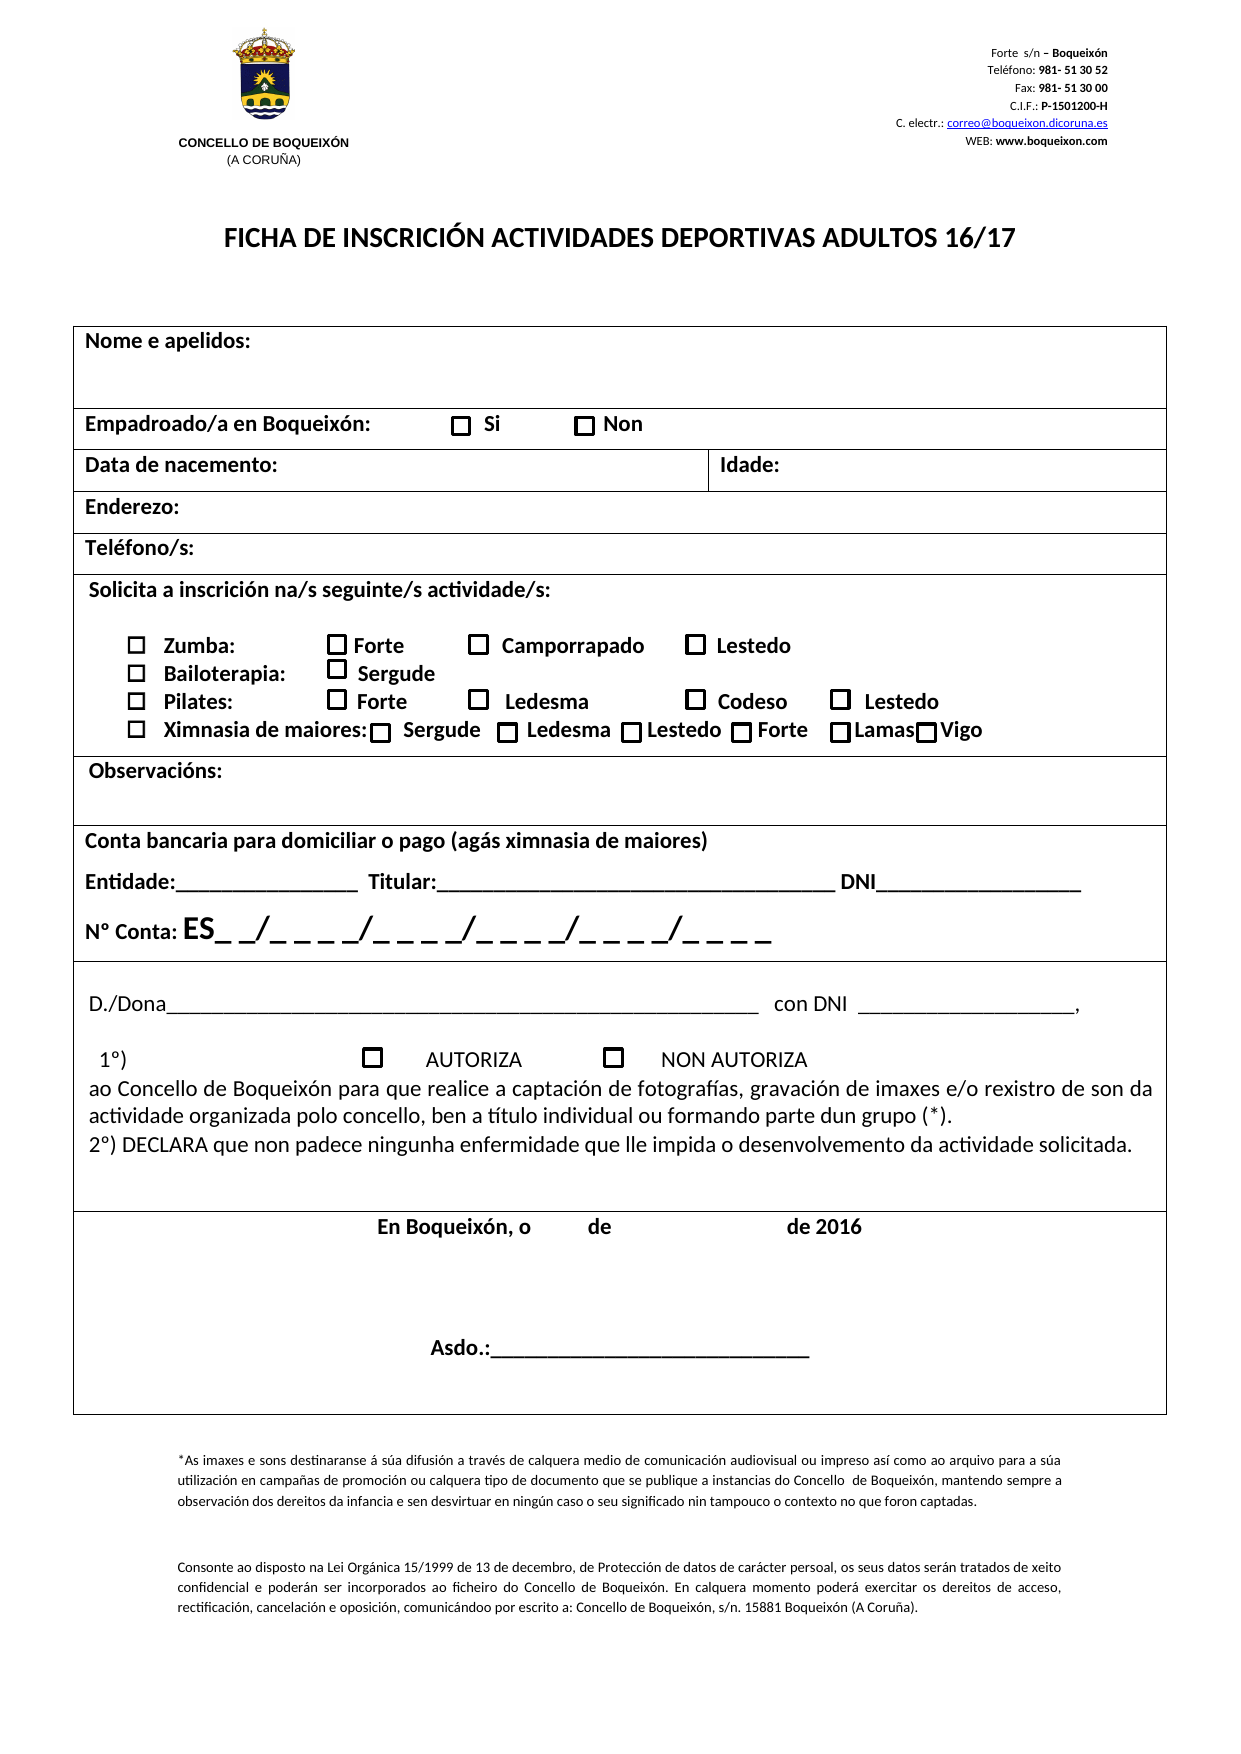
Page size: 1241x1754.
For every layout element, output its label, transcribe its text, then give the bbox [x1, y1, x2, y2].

table_header Forte s/n – Boqueixón Teléfono: 981- 51 30 52 Fax: 981- 51 30 00 C.I.F.: P-1501200-H C. electr.: correo@boqueixon.dicoruna.es WEB: www.boqueixon.com [402, 27, 1115, 213]
table_cell Solicita a inscrición na/s seguinte/s actividade/s: Zumba: Forte Camporrapado Lestedo Bailoterapia: Sergude Pilates: Forte Ledesma Codeso Lestedo Ximnasia de maiores: Sergude Ledesma Lestedo Forte Lamas Vigo [74, 575, 1166, 756]
table_header CONCELLO DE BOQUEIXÓN (A CORUÑA) [125, 27, 402, 213]
table_cell Observacións: [74, 757, 1166, 825]
text Consonte ao disposto na Lei Orgánica 15/1999 de 13 de decembro, de Protección de datos de carácter persoal, os seus datos serán tratados de xeito confidencial e poderán ser incorporados ao ficheiro do Concello de Boqueixón. En calquera momento poderá exercitar os dereitos de acceso, rectificación, cancelación e oposición, comunicándoo por escrito a: Concello de Boqueixón, s/n. 15881 Boqueixón (A Coruña). [177, 1558, 1063, 1617]
table_cell Enderezo: [74, 492, 1166, 532]
table_cell Teléfono/s: [74, 534, 1166, 574]
table_cell Conta bancaria para domiciliar o pago (agás ximnasia de maiores) Entidade:________________ Titular:___________________________________ DNI__________________ Nº Conta: ES_ _/_ _ _ _/_ _ _ _/_ _ _ _/_ _ _ _/_ _ _ _ [74, 826, 1166, 961]
table_cell Empadroado/a en Boqueixón: Si Non [74, 409, 1166, 449]
table_cell Data de nacemento: [74, 450, 708, 491]
table_cell En Boqueixón, o de de 2016 Asdo.:____________________________ [74, 1212, 1166, 1414]
text *As imaxes e sons destinaranse á súa difusión a través de calquera medio de comunicación audiovisual ou impreso así como ao arquivo para a súa utilización en campañas de promoción ou calquera tipo de documento que se publique a instancias do Concello de Boqueixón, mantendo sempre a observación dos dereitos da infancia e sen desvirtuar en ningún caso o seu significado nin tampouco o contexto no que foron captadas. [177, 1451, 1063, 1510]
text FICHA DE INSCRICIÓN ACTIVIDADES DEPORTIVAS ADULTOS 16/17 [177, 213, 1063, 254]
table_cell D./Dona____________________________________________________ con DNI ___________________, 1º) AUTORIZA NON AUTORIZA ao Concello de Boqueixón para que realice a captación de fotografías, gravación de imaxes e/o rexistro de son da actividade organizada polo concello, ben a título individual ou formando parte dun grupo (*). 2º) DECLARA que non padece ningunha enfermidade que lle impida o desenvolvemento da actividade solicitada. [74, 962, 1166, 1211]
table_header Nome e apelidos: [74, 327, 1166, 408]
table_cell Idade: [709, 450, 1166, 491]
